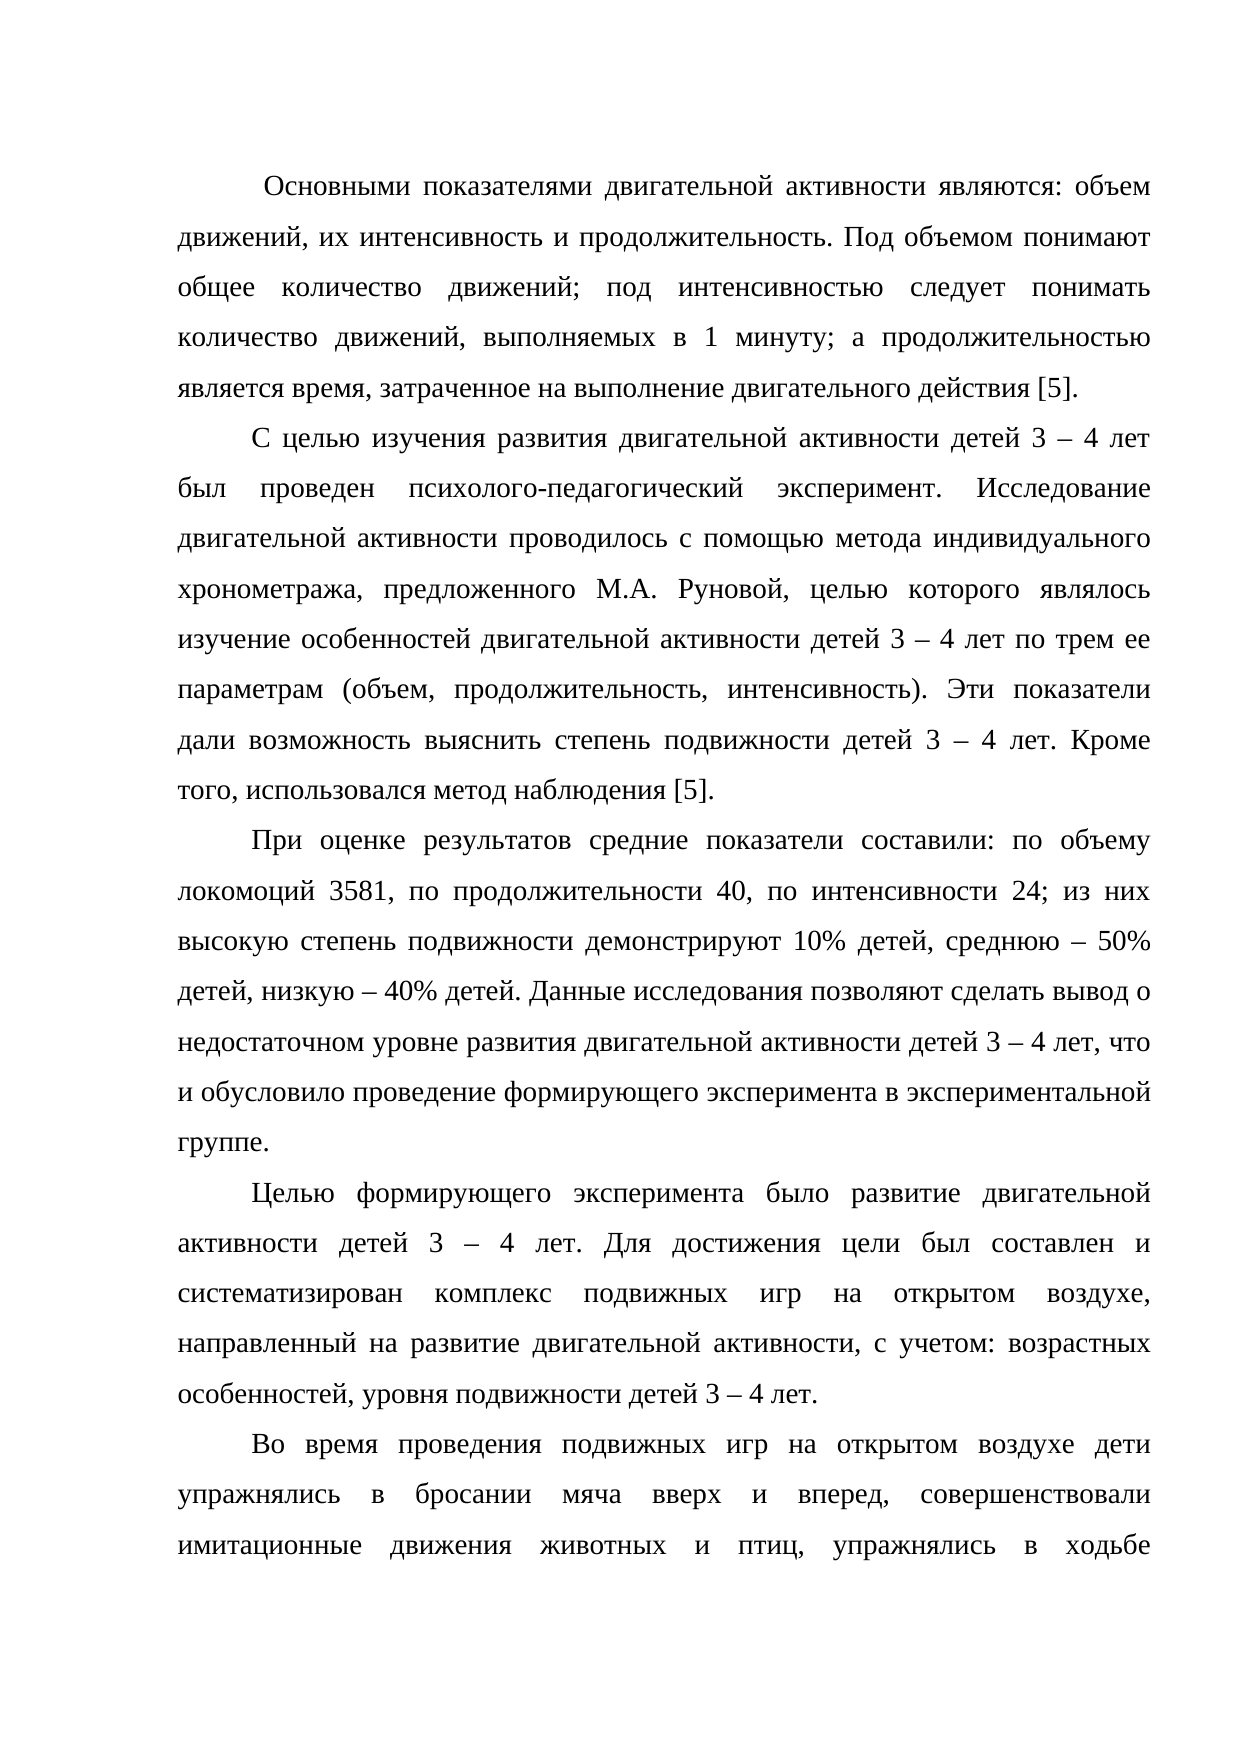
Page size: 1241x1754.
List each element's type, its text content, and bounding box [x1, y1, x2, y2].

text При оценке результатов средние показатели составили: по объему локомоций 3581, по продолжительности 40, по интенсивности 24; из них высокую степень подвижности демонстрируют 10% детей, среднюю – 50% детей, низкую – 40% детей. Данные исследования позволяют сделать вывод о недостаточном уровне развития двигательной активности детей 3 – 4 лет, что и обусловило проведение формирующего эксперимента в экспериментальной группе. [177, 822, 1152, 1158]
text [177, 1426, 1152, 1560]
text С целью изучения развития двигательной активности детей 3 – 4 лет был проведен психолого-педагогический эксперимент. Исследование двигательной активности проводилось с помощью метода индивидуального хронометража, предложенного М.А. Руновой, целью которого являлось изучение особенностей двигательной активности детей 3 – 4 лет по трем ее параметрам (объем, продолжительность, интенсивность). Эти показатели дали возможность выяснить степень подвижности детей 3 – 4 лет. Кроме того, использовался метод наблюдения [5]. [177, 420, 1152, 806]
text Целью формирующего эксперимента было развитие двигательной активности детей 3 – 4 лет. Для достижения цели был составлен и систематизирован комплекс подвижных игр на открытом воздухе, направленный на развитие двигательной активности, с учетом: возрастных особенностей, уровня подвижности детей 3 – 4 лет. [177, 1175, 1152, 1409]
text Основными показателями двигательной активности являются: объем движений, их интенсивность и продолжительность. Под объемом понимают общее количество движений; под интенсивностью следует понимать количество движений, выполняемых в 1 минуту; а продолжительностью является время, затраченное на выполнение двигательного действия [5]. [177, 168, 1152, 403]
